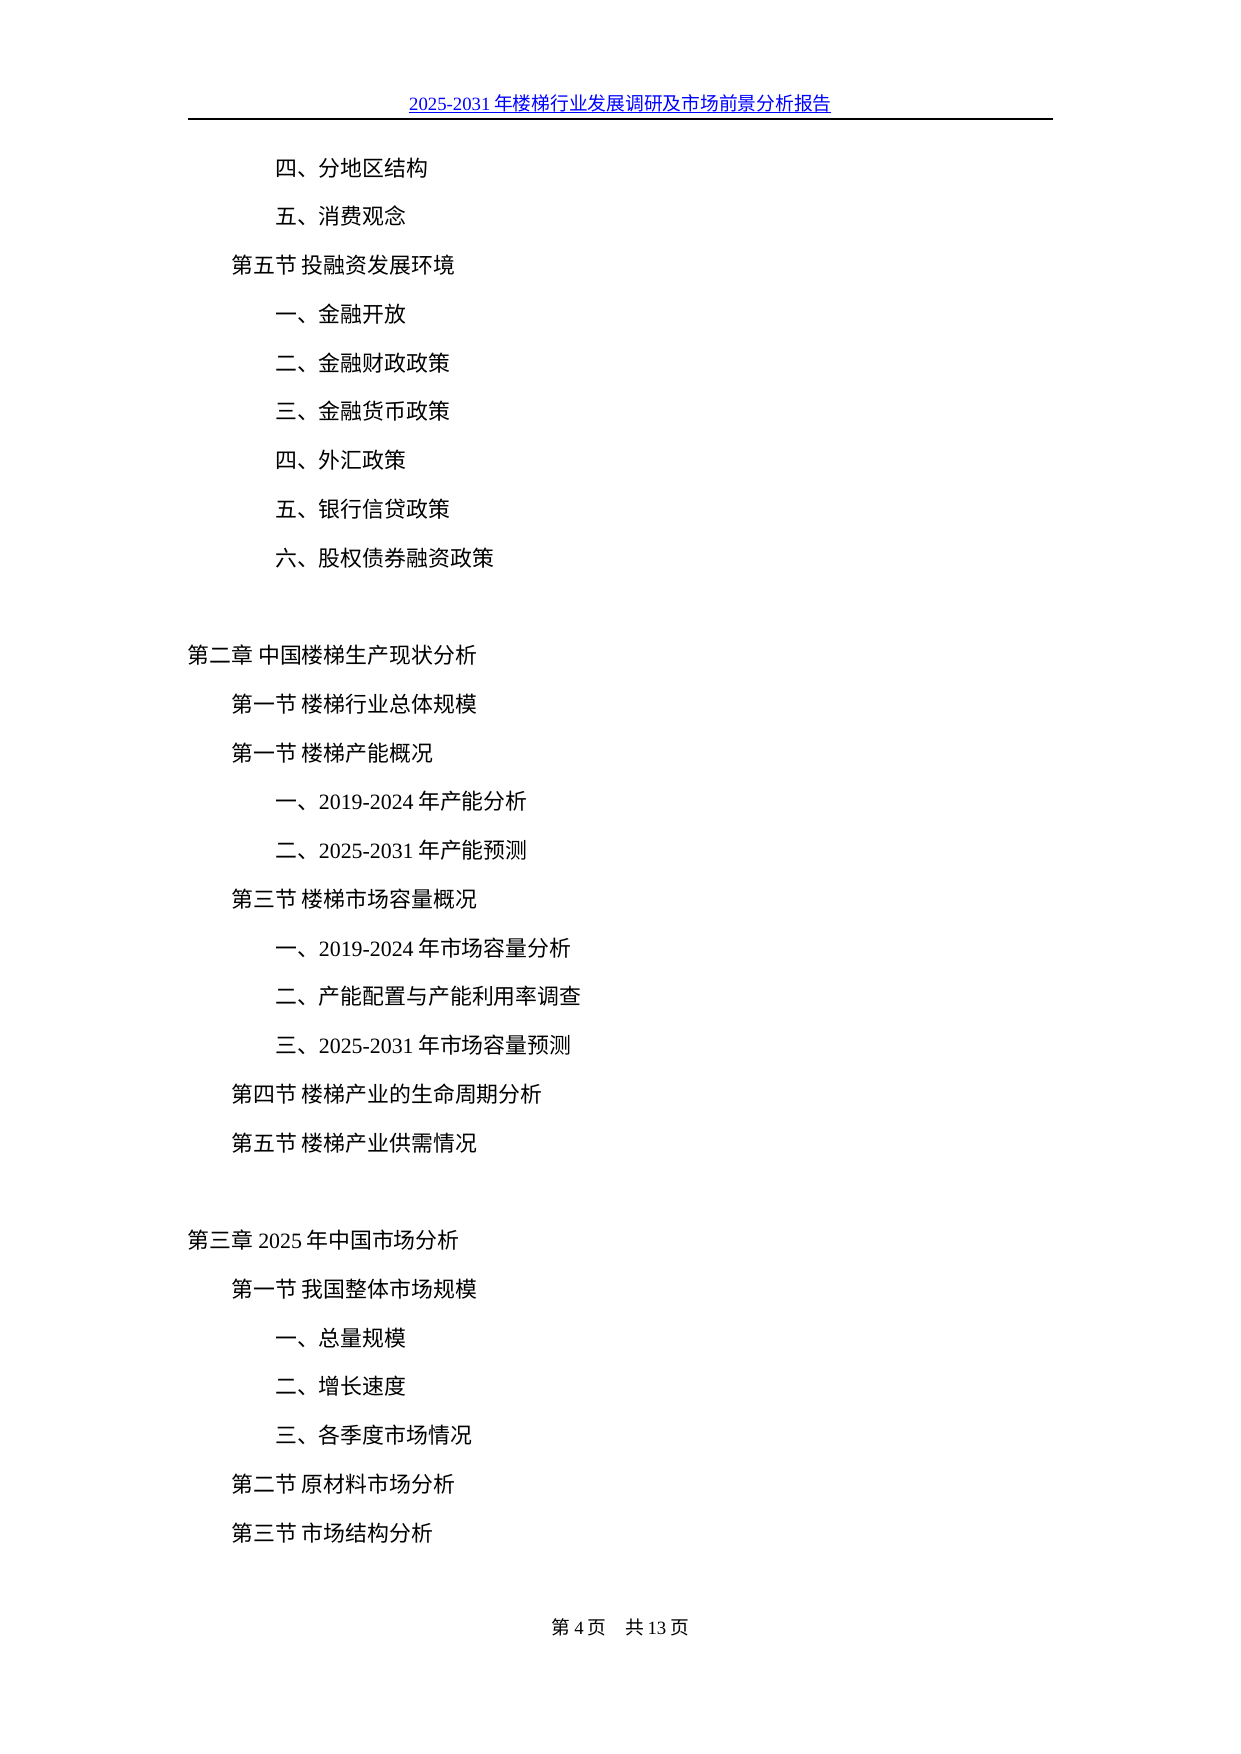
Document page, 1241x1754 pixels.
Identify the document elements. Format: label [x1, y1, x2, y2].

text [187, 150, 1053, 1548]
